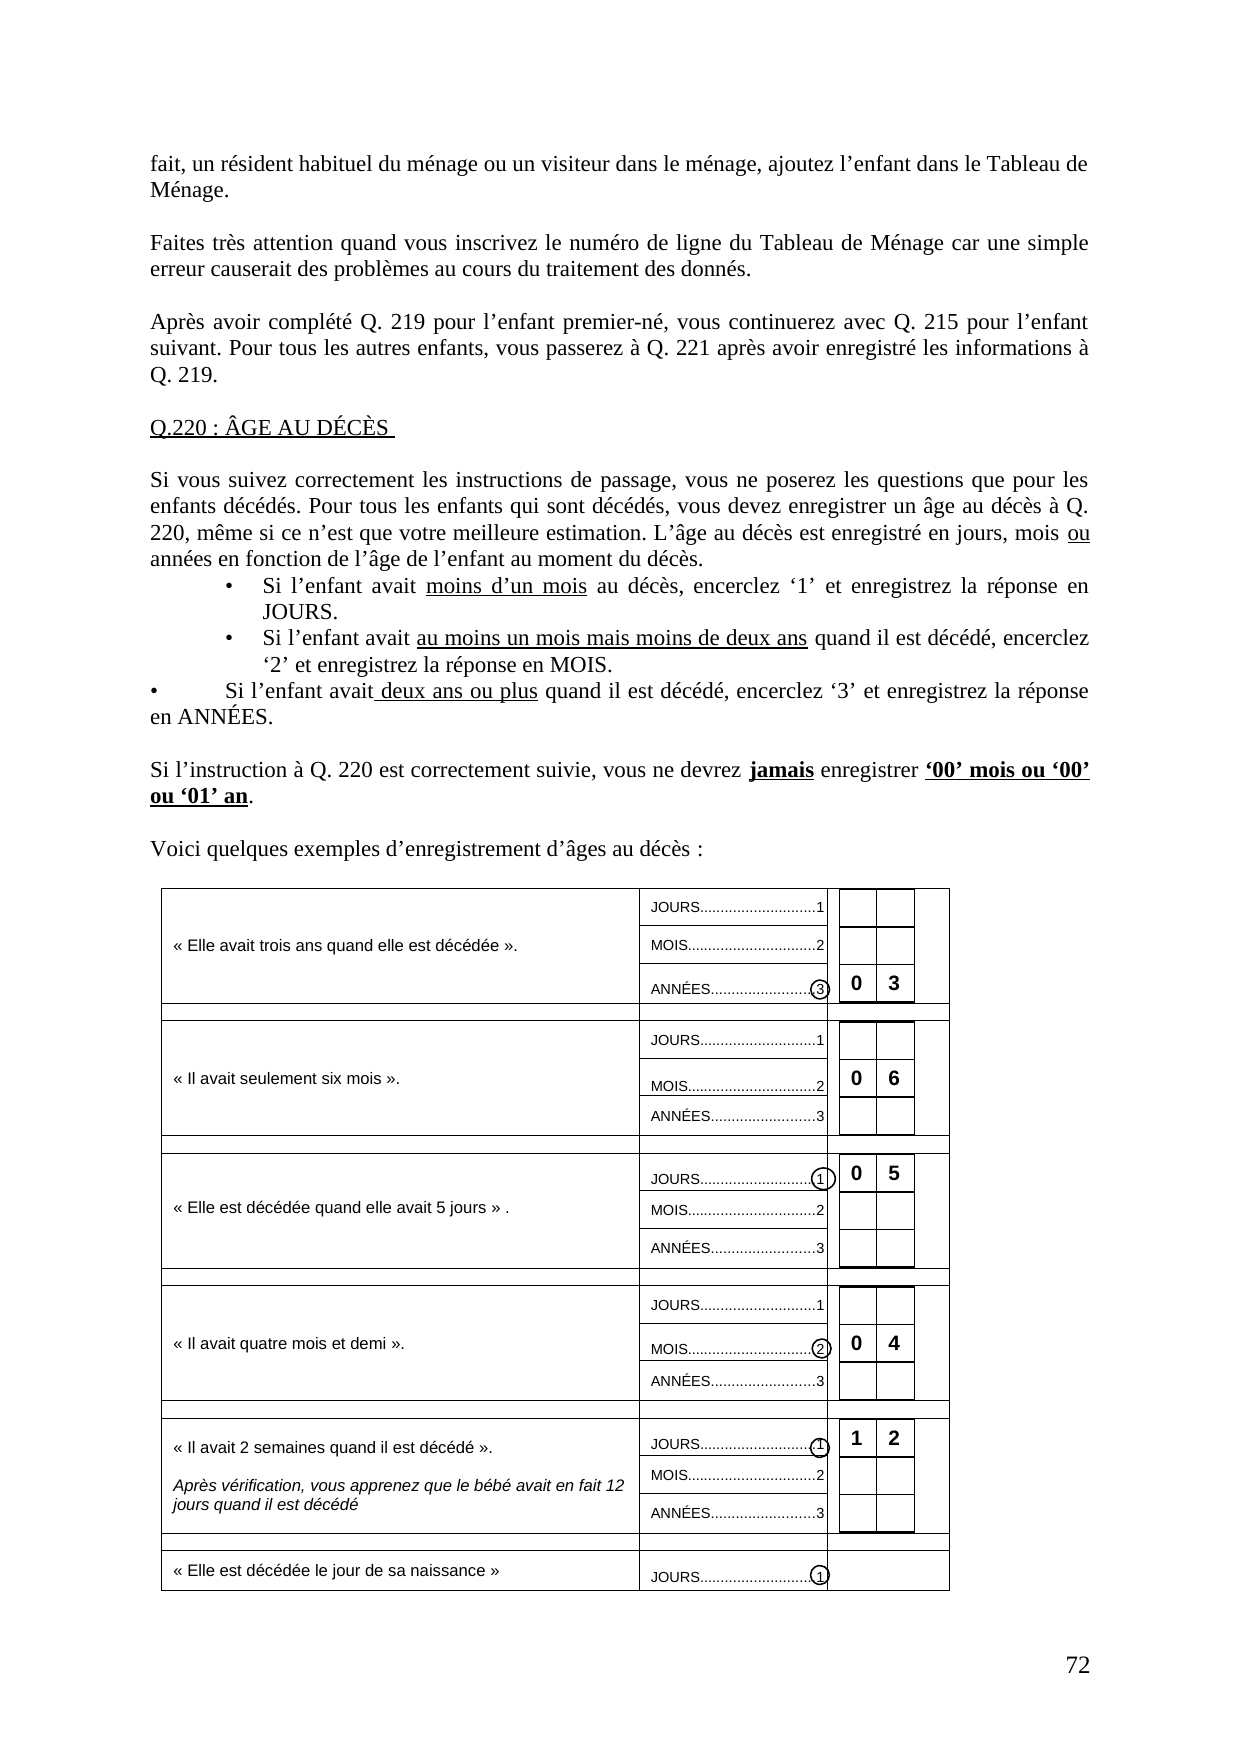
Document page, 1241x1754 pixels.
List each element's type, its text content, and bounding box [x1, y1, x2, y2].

text Q.220 : ÂGE AU DÉCÈS [150, 413, 1090, 440]
table_header JOURS 1 [640, 889, 827, 925]
table_cell JOURS 1 [640, 1021, 827, 1058]
table_header « Elle avait trois ans quand elle est décédée ». [162, 889, 639, 1003]
text Faites très attention quand vous inscrivez le numéro de ligne du Tableau de Ménage car une simple erreur causerait des problèmes au cours du traitement des donnés. [150, 229, 1090, 282]
table_cell [840, 1288, 876, 1324]
table_cell [640, 1269, 827, 1285]
table_cell [828, 1419, 839, 1533]
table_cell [162, 1551, 639, 1590]
table_cell ANNÉES 3 [640, 1096, 827, 1135]
table_cell [877, 1420, 914, 1456]
table_cell [828, 1286, 839, 1400]
table_cell [877, 1495, 914, 1531]
table_header [840, 928, 876, 964]
table_cell [840, 1230, 876, 1266]
table_cell [840, 1363, 876, 1399]
table_header [877, 965, 914, 1001]
table_header [828, 889, 839, 1003]
table_cell [828, 1534, 949, 1550]
table_cell [840, 1023, 876, 1059]
table_cell [877, 1098, 914, 1134]
table_cell JOURS 1 [640, 1286, 827, 1323]
table_cell JOURS 1 [640, 1154, 827, 1190]
text • Si l’enfant avait au moins un mois mais moins de deux ans quand il est décédé, encerclez ‘2’ et enregistrez la réponse en MOIS. [225, 624, 1090, 677]
table_cell [162, 1269, 639, 1285]
table_cell [877, 1023, 914, 1059]
table_cell [828, 1136, 949, 1153]
table_cell JOURS 1 [640, 1551, 827, 1590]
table_cell [828, 1401, 949, 1418]
table_cell ANNÉES 3 [640, 1494, 827, 1533]
text Voici quelques exemples d’enregistrement d’âges au décès : [150, 835, 1090, 862]
table_cell [840, 1495, 876, 1531]
table_cell [840, 1155, 876, 1191]
table_cell [877, 1458, 914, 1494]
table_cell [162, 1136, 639, 1153]
table_cell [828, 1269, 949, 1285]
table_header [915, 889, 949, 1003]
text Si l’instruction à Q. 220 est correctement suivie, vous ne devrez jamais enregistrer ‘00’ mois ou ‘00’ ou ‘01’ an. [150, 756, 1090, 809]
text Après avoir complété Q. 219 pour l’enfant premier-né, vous continuerez avec Q. 215 pour l’enfant suivant. Pour tous les autres enfants, vous passerez à Q. 221 après avoir enregistré les informations à Q. 219. [150, 308, 1090, 387]
table_cell [840, 1060, 876, 1096]
table_cell [877, 1288, 914, 1324]
table_cell [877, 1193, 914, 1229]
table_cell MOIS 2 [640, 1324, 827, 1360]
table_cell [162, 1401, 639, 1418]
table_cell [915, 1286, 949, 1400]
table_header [877, 928, 914, 964]
table_cell [640, 1004, 827, 1020]
table_cell [840, 1098, 876, 1134]
table_cell MOIS 2 [640, 1059, 827, 1095]
text • Si l’enfant avait moins d’un mois au décès, encerclez ‘1’ et enregistrez la réponse en JOURS. [225, 572, 1090, 624]
table_cell [828, 1021, 839, 1135]
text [150, 150, 1090, 203]
table_cell « Il avait quatre mois et demi ». [162, 1286, 639, 1400]
table_cell « Il avait seulement six mois ». [162, 1021, 639, 1135]
table_cell MOIS 2 [640, 1191, 827, 1228]
table_cell [828, 1154, 839, 1268]
table_cell « Elle est décédée quand elle avait 5 jours » . [162, 1154, 639, 1268]
table_cell MOIS 2 [640, 1456, 827, 1493]
table_cell [840, 1193, 876, 1229]
table_cell [915, 1419, 949, 1533]
table_cell [877, 1230, 914, 1266]
table_cell [915, 1021, 949, 1135]
table_cell [640, 1534, 827, 1550]
text Si vous suivez correctement les instructions de passage, vous ne poserez les questions que pour les enfants décédés. Pour tous les enfants qui sont décédés, vous devez enregistrer un âge au décès à Q. 220, même si ce n’est que votre meilleure estimation. L’âge au décès est enregistré en jours, mois ou années en fonction de l’âge de l’enfant au moment du décès. [150, 466, 1090, 572]
table_cell [877, 1363, 914, 1399]
table_cell [840, 1420, 876, 1456]
table_cell [840, 1458, 876, 1494]
table_header [840, 890, 876, 926]
table_cell « Il avait 2 semaines quand il est décédé ». Après vérification, vous apprenez que le bébé avait en fait 12 jours quand il est décédé [162, 1419, 639, 1533]
table_cell [877, 1325, 914, 1361]
table_cell [828, 1551, 949, 1590]
table_cell JOURS 1 [640, 1419, 827, 1455]
table_cell ANNÉES 3 [640, 964, 827, 1003]
table_cell [828, 1004, 949, 1020]
table_cell [640, 1136, 827, 1153]
table_cell [162, 1534, 639, 1550]
table_header [840, 965, 876, 1001]
table_cell [915, 1154, 949, 1268]
table_cell [877, 1060, 914, 1096]
table_cell [640, 1401, 827, 1418]
table_cell ANNÉES 3 [640, 1361, 827, 1400]
table_cell [877, 1155, 914, 1191]
text • Si l’enfant avait deux ans ou plus quand il est décédé, encerclez ‘3’ et enregistrez la réponse en ANNÉES. [150, 677, 1090, 730]
table_cell [162, 1004, 639, 1020]
table_cell [840, 1325, 876, 1361]
table_cell ANNÉES 3 [640, 1229, 827, 1268]
table_cell MOIS 2 [640, 926, 827, 963]
table_header [877, 890, 914, 926]
